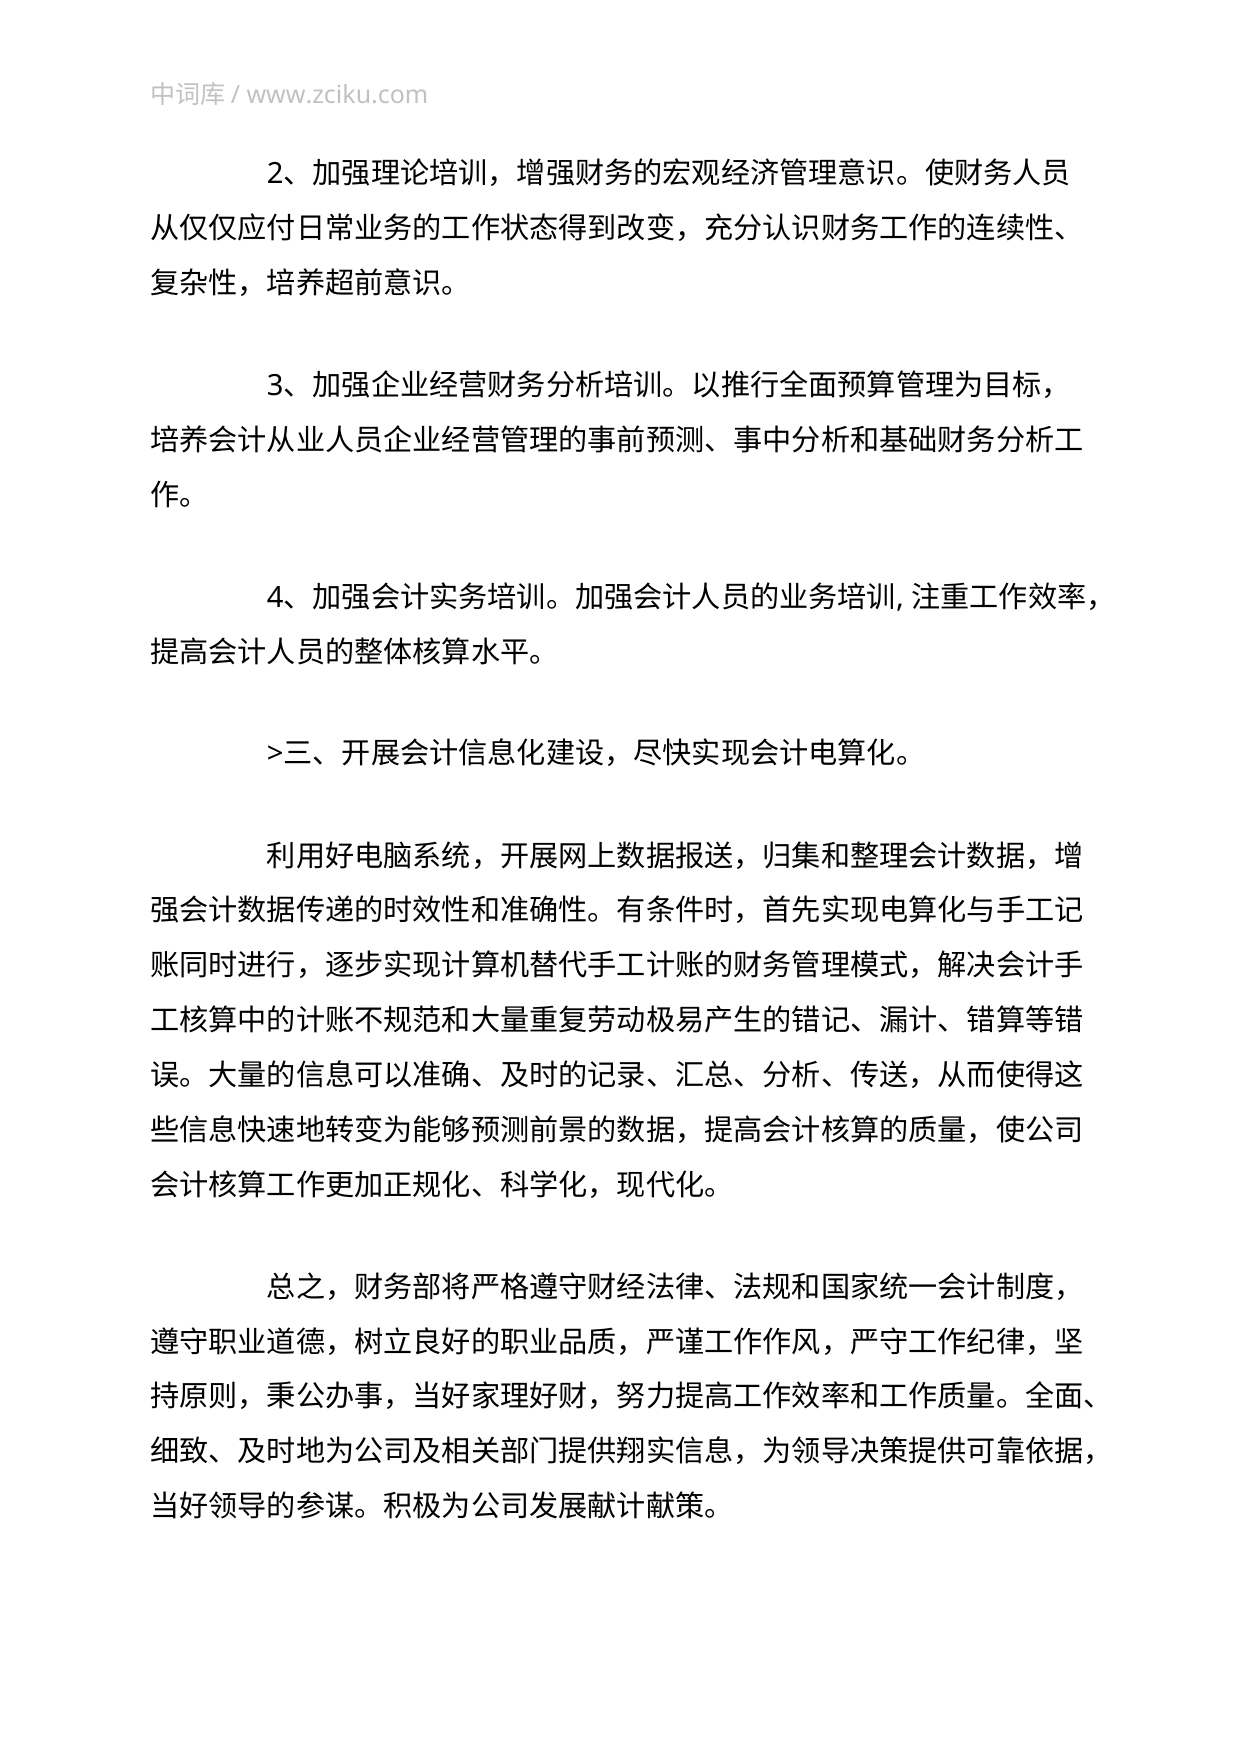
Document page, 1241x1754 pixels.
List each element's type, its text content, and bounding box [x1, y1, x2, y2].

text 总之，财务部将严格遵守财经法律、法规和国家统一会计制度，遵守职业道德，树立良好的职业品质，严谨工作作风，严守工作纪律，坚持原则，秉公办事，当好家理好财，努力提高工作效率和工作质量。全面、细致、及时地为公司及相关部门提供翔实信息，为领导决策提供可靠依据，当好领导的参谋。积极为公司发展献计献策。 [150, 1263, 1090, 1525]
text 3、加强企业经营财务分析培训。以推行全面预算管理为目标，培养会计从业人员企业经营管理的事前预测、事中分析和基础财务分析工作。 [150, 362, 1090, 514]
text >三、开展会计信息化建设，尽快实现会计电算化。 [150, 730, 1090, 772]
text 4、加强会计实务培训。加强会计人员的业务培训, 注重工作效率，提高会计人员的整体核算水平。 [150, 573, 1090, 671]
text 2、加强理论培训，增强财务的宏观经济管理意识。使财务人员从仅仅应付日常业务的工作状态得到改变，充分认识财务工作的连续性、复杂性，培养超前意识。 [150, 150, 1090, 302]
text 利用好电脑系统，开展网上数据报送，归集和整理会计数据，增强会计数据传递的时效性和准确性。有条件时，首先实现电算化与手工记账同时进行，逐步实现计算机替代手工计账的财务管理模式，解决会计手工核算中的计账不规范和大量重复劳动极易产生的错记、漏计、错算等错误。大量的信息可以准确、及时的记录、汇总、分析、传送，从而使得这些信息快速地转变为能够预测前景的数据，提高会计核算的质量，使公司会计核算工作更加正规化、科学化，现代化。 [150, 832, 1090, 1204]
